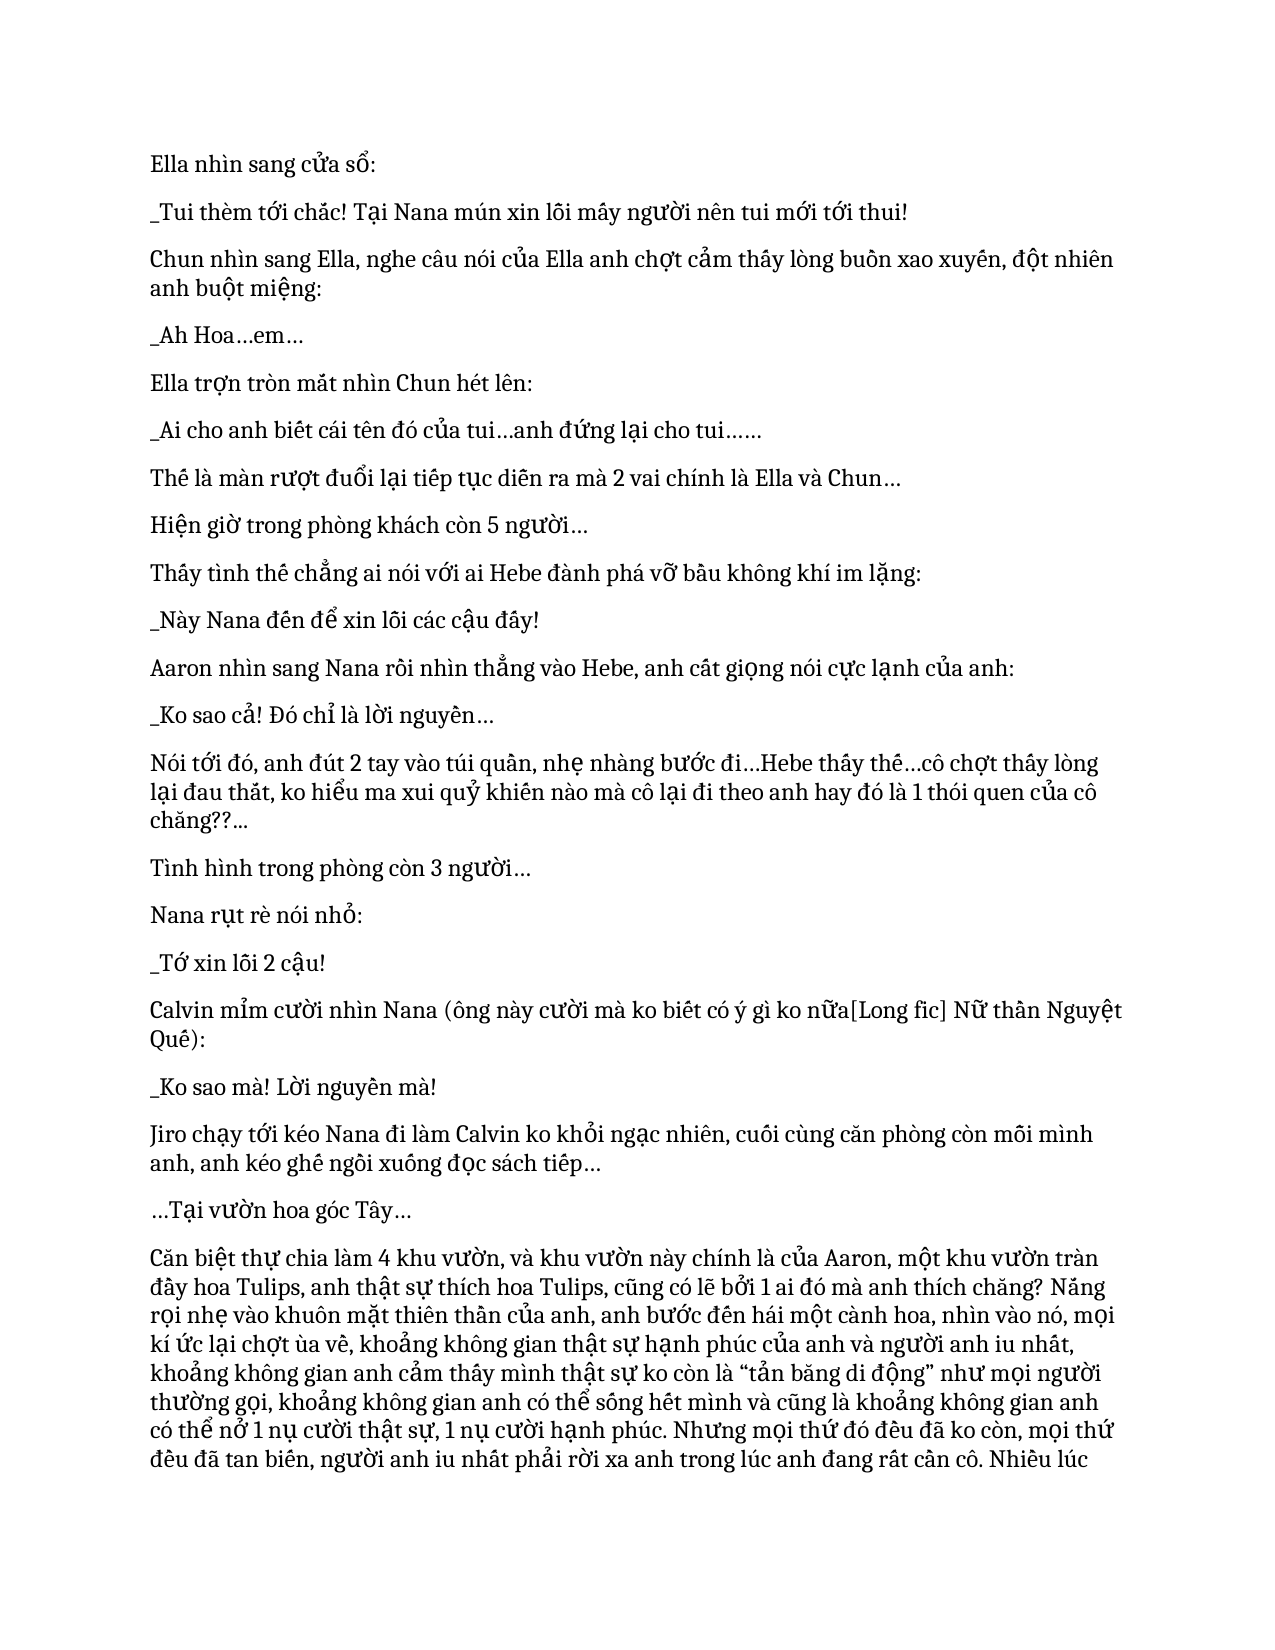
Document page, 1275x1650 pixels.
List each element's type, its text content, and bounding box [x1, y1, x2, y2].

text Tình hình trong phòng còn 3 người… [150, 854, 1125, 882]
text _Tui thèm tới chắc! Tại Nana mún xin lỗi mấy người nên tui mới tới thui! [150, 197, 1125, 226]
text Ella nhìn sang cửa sổ: [150, 150, 1125, 179]
text Thấy tình thế chẳng ai nói với ai Hebe đành phá vỡ bầu không khí im lặng: [150, 559, 1125, 587]
text _Ko sao mà! Lời nguyền mà! [150, 1072, 1125, 1101]
text Thế là màn rượt đuổi lại tiếp tục diễn ra mà 2 vai chính là Ella và Chun… [150, 464, 1125, 492]
text Jiro chạy tới kéo Nana đi làm Calvin ko khỏi ngạc nhiên, cuối cùng căn phòng còn mỗi mình anh, anh kéo ghế ngồi xuống đọc sách tiếp… [150, 1120, 1125, 1177]
text _Tớ xin lỗi 2 cậu! [150, 949, 1125, 977]
text Hiện giờ trong phòng khách còn 5 người… [150, 511, 1125, 540]
text _Ai cho anh biết cái tên đó của tui…anh đứng lại cho tui…… [150, 416, 1125, 445]
text _Ah Hoa…em… [150, 321, 1125, 350]
text Chun nhìn sang Ella, nghe câu nói của Ella anh chợt cảm thấy lòng buồn xao xuyến, đột nhiên anh buột miệng: [150, 245, 1125, 302]
text _Này Nana đến để xin lỗi các cậu đấy! [150, 606, 1125, 635]
text Calvin mỉm cười nhìn Nana (ông này cười mà ko biết có ý gì ko nữa[Long fic] Nữ thần Nguyệt Quế): [150, 996, 1125, 1054]
text _Ko sao cả! Đó chỉ là lời nguyền… [150, 701, 1125, 730]
text Aaron nhìn sang Nana rồi nhìn thẳng vào Hebe, anh cất giọng nói cực lạnh của anh: [150, 654, 1125, 682]
text Ella trợn tròn mắt nhìn Chun hét lên: [150, 369, 1125, 397]
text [150, 1244, 1125, 1474]
text Nói tới đó, anh đút 2 tay vào túi quần, nhẹ nhàng bước đi…Hebe thấy thế…cô chợt thấy lòng lại đau thắt, ko hiểu ma xui quỷ khiến nào mà cô lại đi theo anh hay đó là 1 thói quen của cô chăng??... [150, 749, 1125, 835]
text …Tại vườn hoa góc Tây… [150, 1196, 1125, 1225]
text Nana rụt rè nói nhỏ: [150, 901, 1125, 930]
